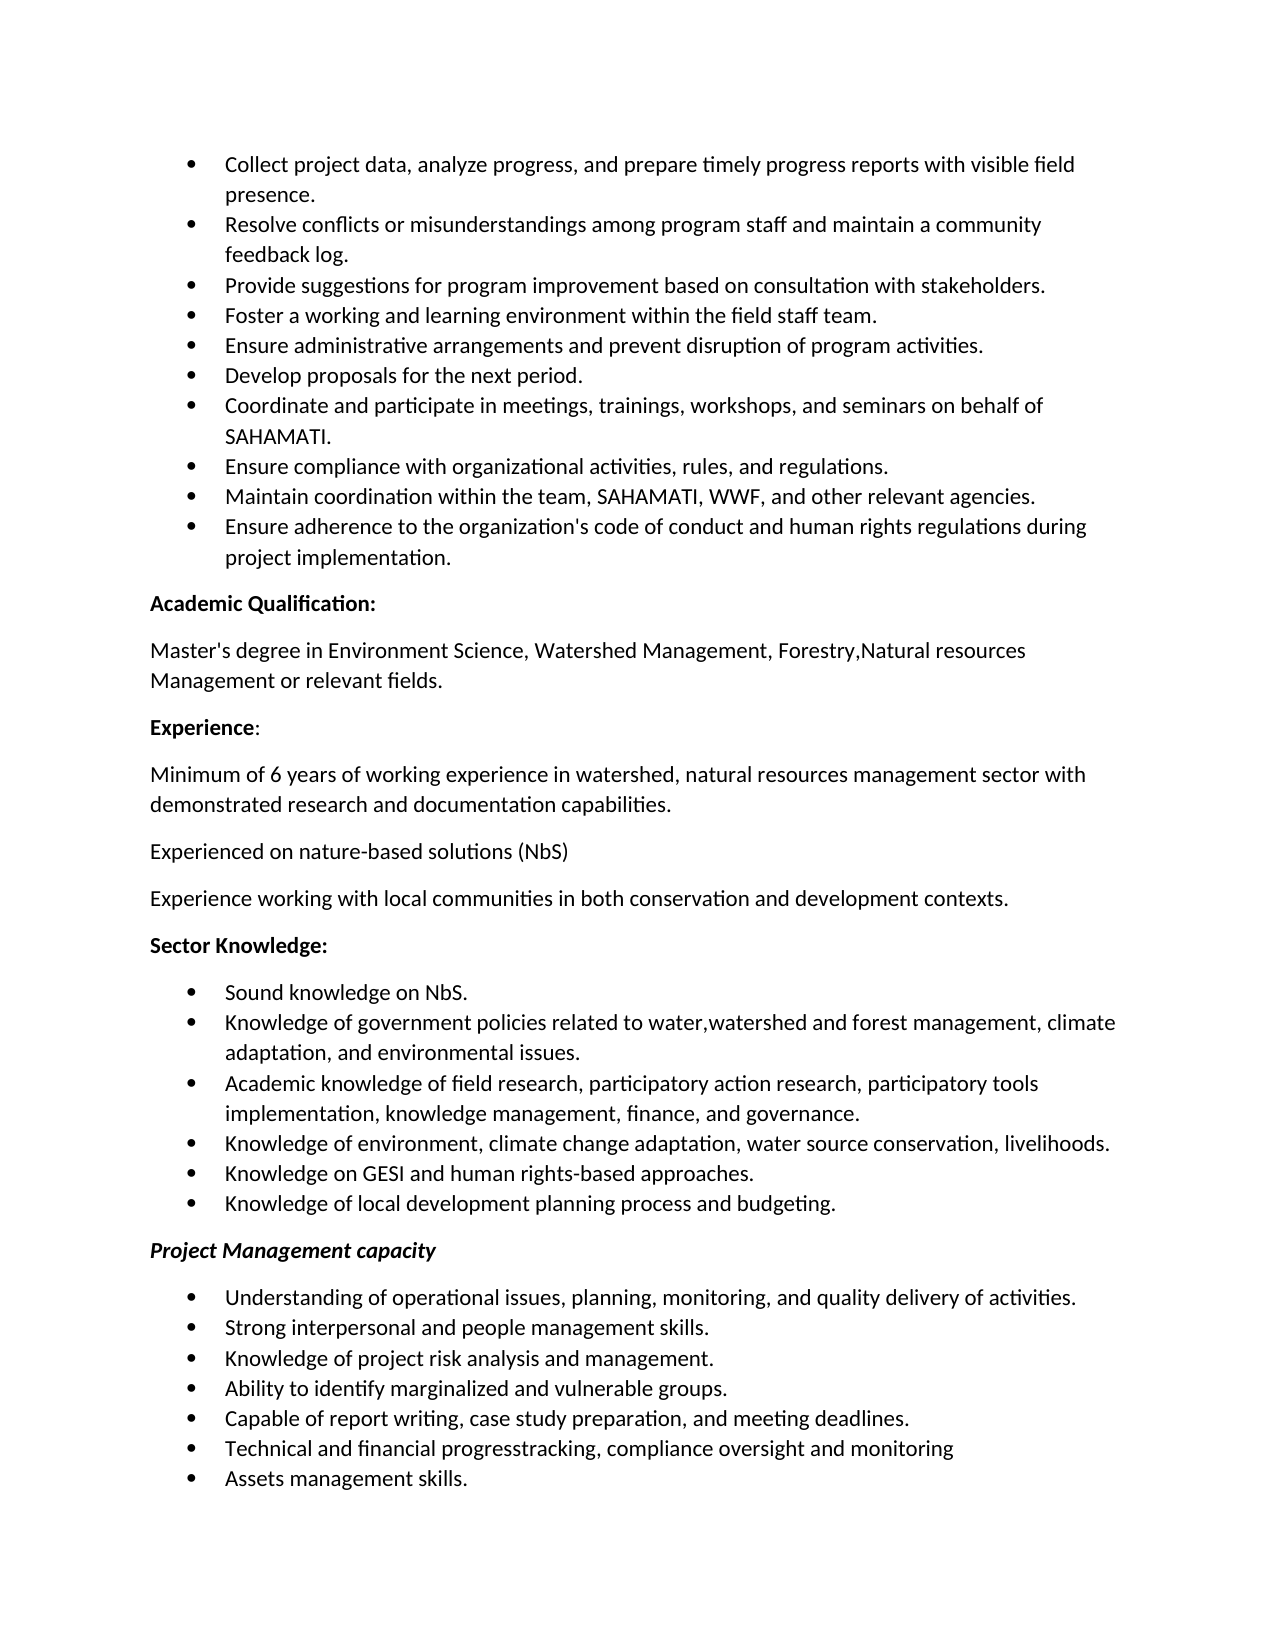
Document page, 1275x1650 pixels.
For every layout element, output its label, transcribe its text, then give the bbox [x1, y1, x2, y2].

text Minimum of 6 years of working experience in watershed, natural resources management sector with demonstrated research and documentation capabilities. [150, 760, 1125, 819]
list Assets management skills. [187, 1464, 1125, 1493]
text Master's degree in Environment Science, Watershed Management, Forestry,Natural resources Management or relevant fields. [150, 636, 1125, 695]
list Technical and financial progresstracking, compliance oversight and monitoring [187, 1434, 1125, 1462]
list Ensure compliance with organizational activities, rules, and regulations. [187, 452, 1125, 480]
list Capable of report writing, case study preparation, and meeting deadlines. [187, 1404, 1125, 1432]
list Knowledge of government policies related to water,watershed and forest management, climate adaptation, and environmental issues. [187, 1008, 1125, 1067]
list Coordinate and participate in meetings, trainings, workshops, and seminars on behalf of SAHAMATI. [187, 392, 1125, 450]
list Provide suggestions for program improvement based on consultation with stakeholders. [187, 271, 1125, 299]
list Ensure adherence to the organization's code of conduct and human rights regulations during project implementation. [187, 512, 1125, 571]
text Experience working with local communities in both conservation and development contexts. [150, 884, 1125, 912]
list Resolve conflicts or misunderstandings among program staff and maintain a community feedback log. [187, 210, 1125, 269]
list Develop proposals for the next period. [187, 361, 1125, 389]
text Project Management capacity [150, 1236, 1125, 1264]
list Ensure administrative arrangements and prevent disruption of program activities. [187, 331, 1125, 359]
text Sector Knowledge: [150, 931, 1125, 959]
list Ability to identify marginalized and vulnerable groups. [187, 1374, 1125, 1402]
list Foster a working and learning environment within the field staff team. [187, 301, 1125, 329]
list Understanding of operational issues, planning, monitoring, and quality delivery of activities. [187, 1283, 1125, 1311]
list Knowledge of local development planning process and budgeting. [187, 1189, 1125, 1218]
list Strong interpersonal and people management skills. [187, 1313, 1125, 1342]
list Academic knowledge of field research, participatory action research, participatory tools implementation, knowledge management, finance, and governance. [187, 1069, 1125, 1127]
text Academic Qualification: [150, 589, 1125, 618]
list Maintain coordination within the team, SAHAMATI, WWF, and other relevant agencies. [187, 482, 1125, 510]
list Knowledge on GESI and human rights-based approaches. [187, 1159, 1125, 1187]
list Collect project data, analyze progress, and prepare timely progress reports with visible field presence. [187, 150, 1125, 208]
text Experience: [150, 713, 1125, 742]
list Knowledge of project risk analysis and management. [187, 1344, 1125, 1372]
list Sound knowledge on NbS. [187, 978, 1125, 1006]
text Experienced on nature-based solutions (NbS) [150, 837, 1125, 866]
list Knowledge of environment, climate change adaptation, water source conservation, livelihoods. [187, 1129, 1125, 1157]
